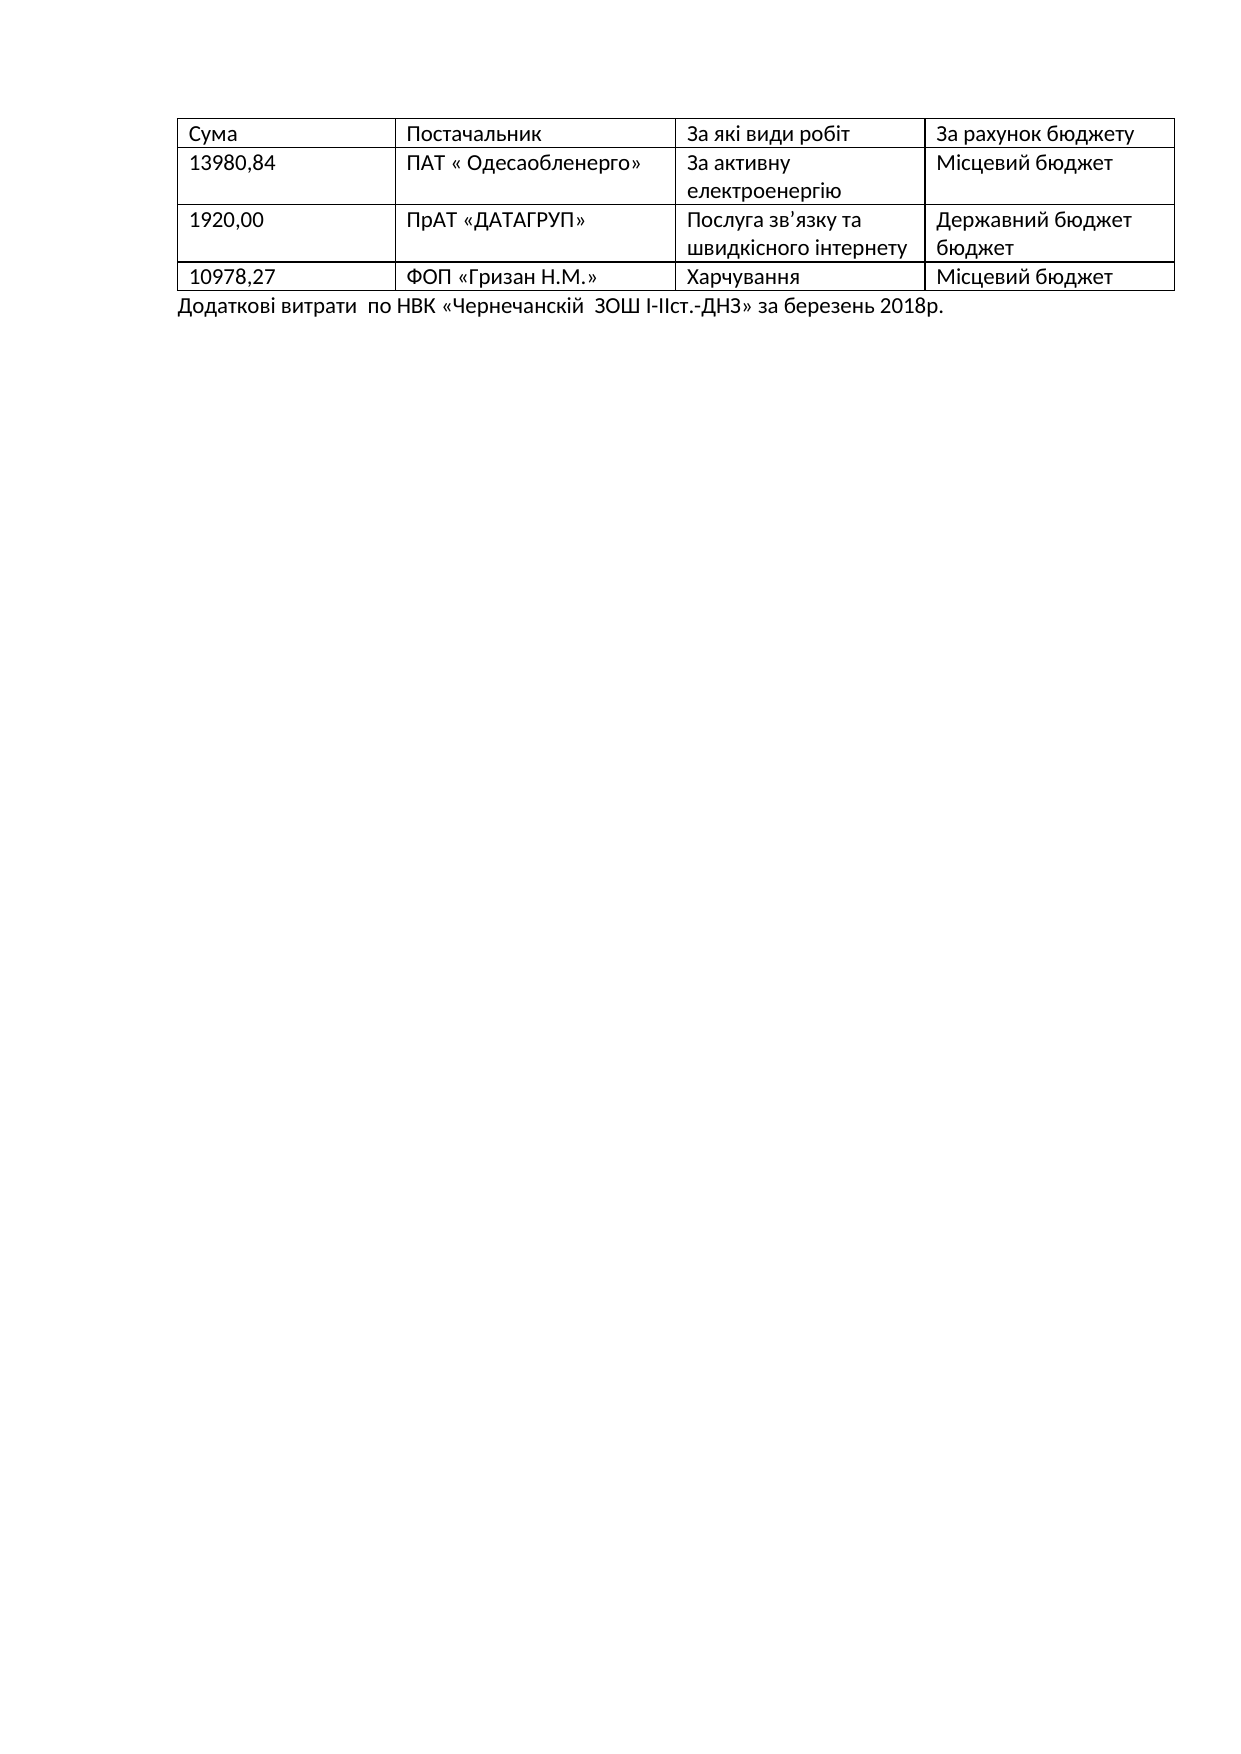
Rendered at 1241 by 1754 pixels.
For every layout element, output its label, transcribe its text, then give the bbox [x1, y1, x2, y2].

table_header Сума [178, 119, 395, 147]
text Додаткові витрати по НВК «Чернечанскій ЗОШ І-ІІст.-ДНЗ» за березень 2018р. [177, 291, 1152, 319]
table_header За які види робіт [676, 119, 924, 147]
table_header Постачальник [396, 119, 675, 147]
table_cell 13980,84 [178, 148, 395, 204]
table_header За рахунок бюджету [926, 119, 1174, 147]
table_cell ПАТ « Одесаобленерго» [396, 148, 675, 204]
table_cell Харчування [676, 263, 924, 290]
table_cell ФОП «Гризан Н.М.» [396, 263, 675, 290]
table_cell 10978,27 [178, 263, 395, 290]
table_cell За активну електроенергію [676, 148, 924, 204]
table_cell ПрАТ «ДАТАГРУП» [396, 205, 675, 261]
table_cell 1920,00 [178, 205, 395, 261]
table_cell Послуга зв’язку та швидкісного інтернету [676, 205, 924, 261]
table_cell Державний бюджет бюджет [926, 205, 1174, 261]
table_cell Місцевий бюджет [926, 263, 1174, 290]
table_cell Місцевий бюджет [926, 148, 1174, 204]
